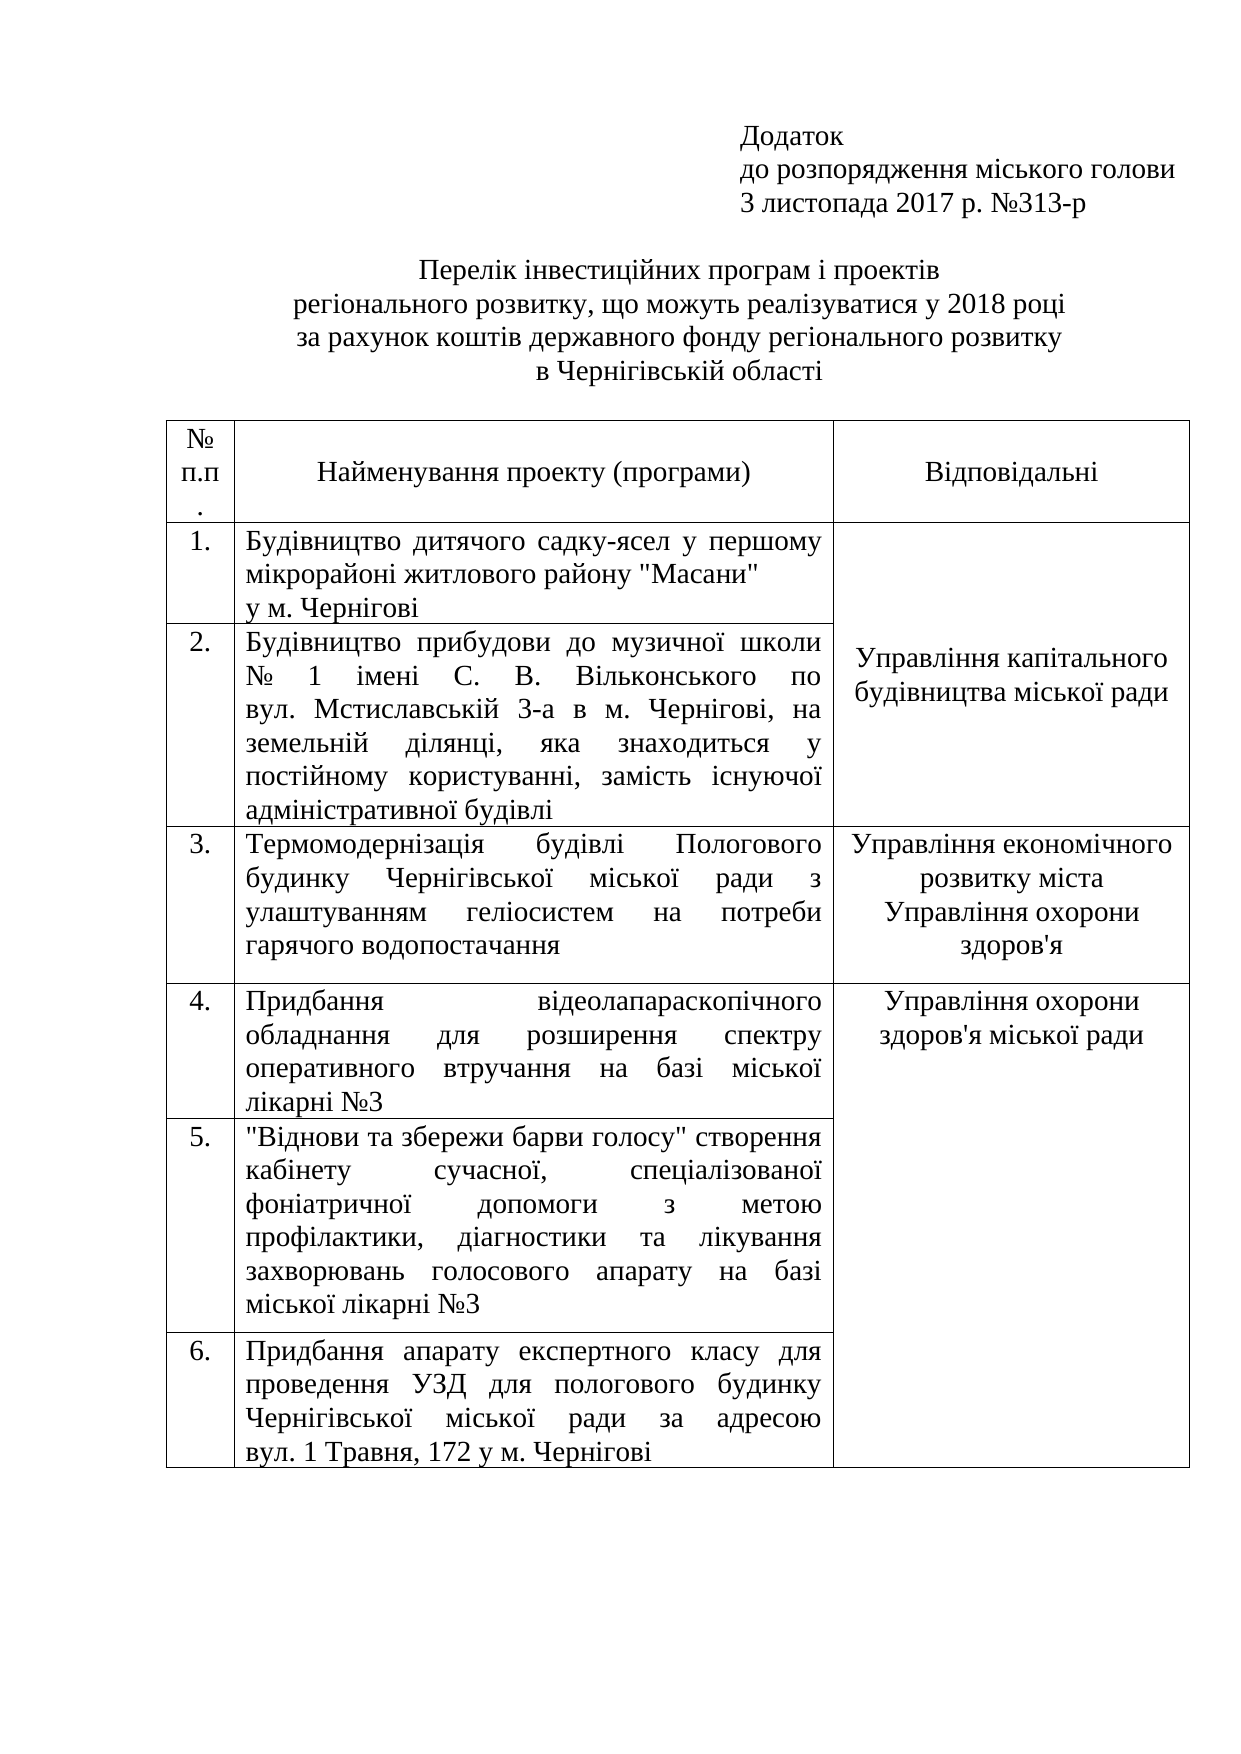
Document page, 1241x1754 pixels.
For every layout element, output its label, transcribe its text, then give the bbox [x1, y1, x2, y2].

text Перелік інвестиційних програм і проектів [177, 252, 1181, 286]
table_cell Будівництво дитячого садку-ясел у першому мікрорайоні житлового району "Масани" у м. Чернігові [235, 523, 833, 623]
table_header Відповідальні [834, 421, 1189, 522]
table_cell 2. [167, 624, 234, 826]
table_cell Управління економічного розвитку міста Управління охорони здоров'я [834, 827, 1189, 982]
table_cell Будівництво прибудови до музичної школи № 1 імені С. В. Вільконського по вул. Мстиславській 3-а в м. Чернігові, на земельній ділянці, яка знаходиться у постійному користуванні, замість існуючої адміністративної будівлі [235, 624, 833, 826]
table_cell Придбання апарату експертного класу для проведення УЗД для пологового будинку Чернігівської міської ради за адресою вул. 1 Травня, 172 у м. Чернігові [235, 1333, 833, 1467]
table_header № п.п. [167, 421, 234, 522]
text 3 листопада 2017 р. №313-р [740, 185, 1181, 219]
text Додаток [740, 118, 1181, 152]
text до розпорядження міського голови [740, 152, 1181, 185]
table_cell 6. [167, 1333, 234, 1467]
table_header Найменування проекту (програми) [235, 421, 833, 522]
text за рахунок коштів державного фонду регіонального розвитку [177, 319, 1181, 353]
table_cell Термомодернізація будівлі Пологового будинку Чернігівської міської ради з улаштуванням геліосистем на потреби гарячого водопостачання [235, 827, 833, 982]
table_cell "Віднови та збережи барви голосу" створення кабінету сучасної, спеціалізованої фоніатричної допомоги з метою профілактики, діагностики та лікування захворювань голосового апарату на базі міської лікарні №3 [235, 1119, 833, 1332]
table_cell Придбання відеолапараскопічного обладнання для розширення спектру оперативного втручання на базі міської лікарні №3 [235, 984, 833, 1118]
text в Чернігівській області [177, 353, 1181, 386]
table_cell Управління капітального будівництва міської ради [834, 523, 1189, 826]
table_cell Управління охорони здоров'я міської ради [834, 984, 1189, 1467]
text регіонального розвитку, що можуть реалізуватися у 2018 році [177, 286, 1181, 319]
table_cell 1. [167, 523, 234, 623]
table_cell 3. [167, 827, 234, 982]
table_cell 5. [167, 1119, 234, 1332]
table_cell 4. [167, 984, 234, 1118]
